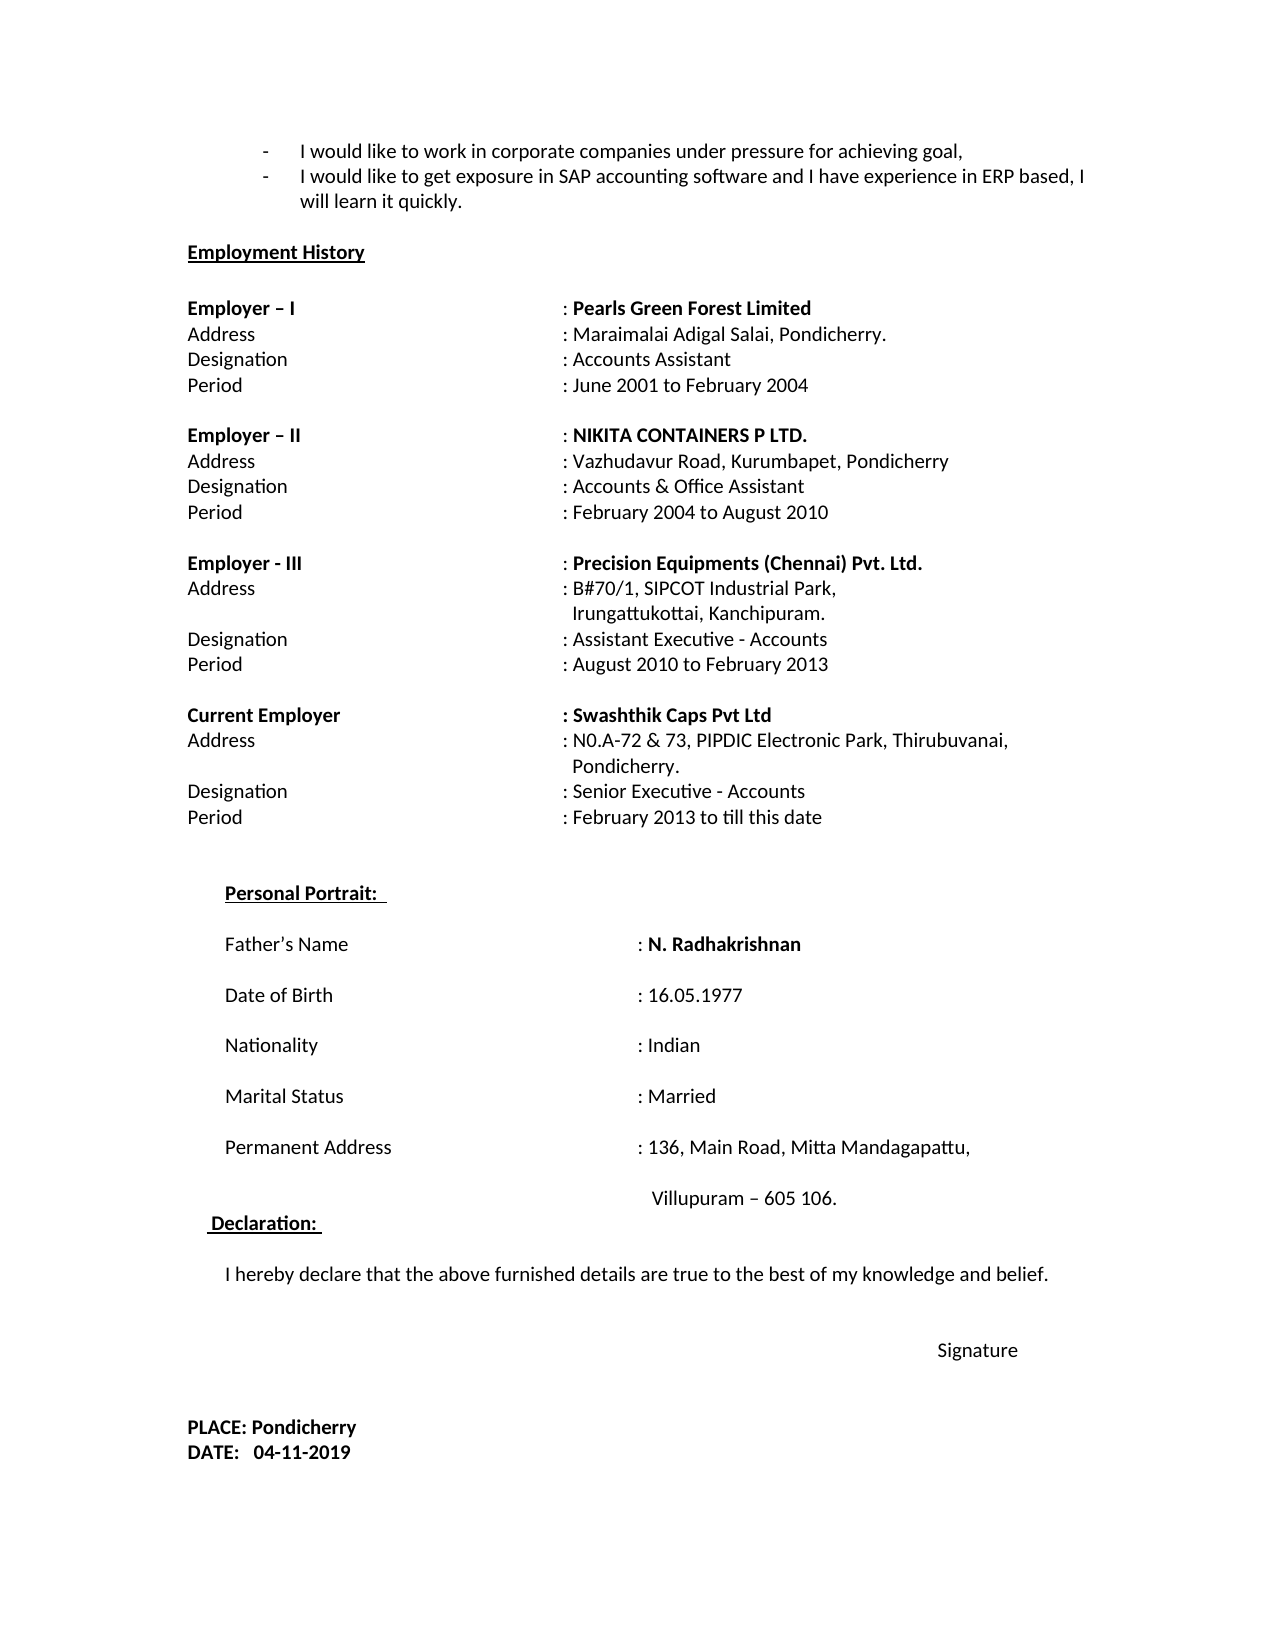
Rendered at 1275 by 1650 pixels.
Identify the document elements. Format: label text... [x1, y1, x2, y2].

text Nationality : Indian [187, 1033, 1087, 1058]
text Father’s Name : N. Radhakrishnan [187, 931, 1087, 956]
text Employer – II : NIKITA CONTAINERS P LTD. [187, 423, 1087, 448]
text Designation : Assistant Executive - Accounts [187, 626, 1087, 651]
text Irungattukottai, Kanchipuram. [412, 601, 1087, 626]
text Period : June 2001 to February 2004 [187, 372, 1087, 397]
text Date of Birth : 16.05.1977 [187, 982, 1087, 1007]
subtitle Employment History [187, 239, 1087, 265]
text Period : August 2010 to February 2013 [187, 651, 1087, 677]
text Designation : Accounts & Office Assistant [187, 473, 1087, 499]
text I hereby declare that the above furnished details are true to the best of my knowledge and belief. [225, 1261, 1087, 1287]
text Employer - III : Precision Equipments (Chennai) Pvt. Ltd. [187, 550, 1087, 575]
text PLACE: Pondicherry [187, 1414, 1087, 1439]
text Villupuram – 605 106. [187, 1185, 1087, 1211]
text Signature [225, 1338, 1087, 1363]
list I would like to work in corporate companies under pressure for achieving goal, [262, 138, 1087, 163]
text DATE: 04-11-2019 [187, 1439, 1087, 1465]
text Designation : Senior Executive - Accounts [187, 778, 1087, 804]
text Personal Portrait: [225, 880, 1087, 906]
text Current Employer : Swashthik Caps Pvt Ltd [187, 702, 1087, 728]
text Period : February 2004 to August 2010 [187, 499, 1087, 524]
text Marital Status : Married [187, 1083, 1087, 1109]
text Employer – I : Pearls Green Forest Limited [187, 296, 1087, 321]
text Permanent Address : 136, Main Road, Mitta Mandagapattu, [187, 1134, 1087, 1160]
text Address : Maraimalai Adigal Salai, Pondicherry. [187, 321, 1087, 346]
text Designation : Accounts Assistant [187, 346, 1087, 372]
text Address : Vazhudavur Road, Kurumbapet, Pondicherry [187, 448, 1087, 473]
text Address : B#70/1, SIPCOT Industrial Park, [187, 575, 1087, 601]
text Address : N0.A-72 & 73, PIPDIC Electronic Park, Thirubuvanai, [187, 728, 1087, 753]
text Declaration: [187, 1211, 1087, 1236]
text Pondicherry. [225, 753, 1087, 778]
text Period : February 2013 to till this date [187, 804, 1087, 829]
list I would like to get exposure in SAP accounting software and I have experience in ERP based, I will learn it quickly. [262, 163, 1087, 214]
